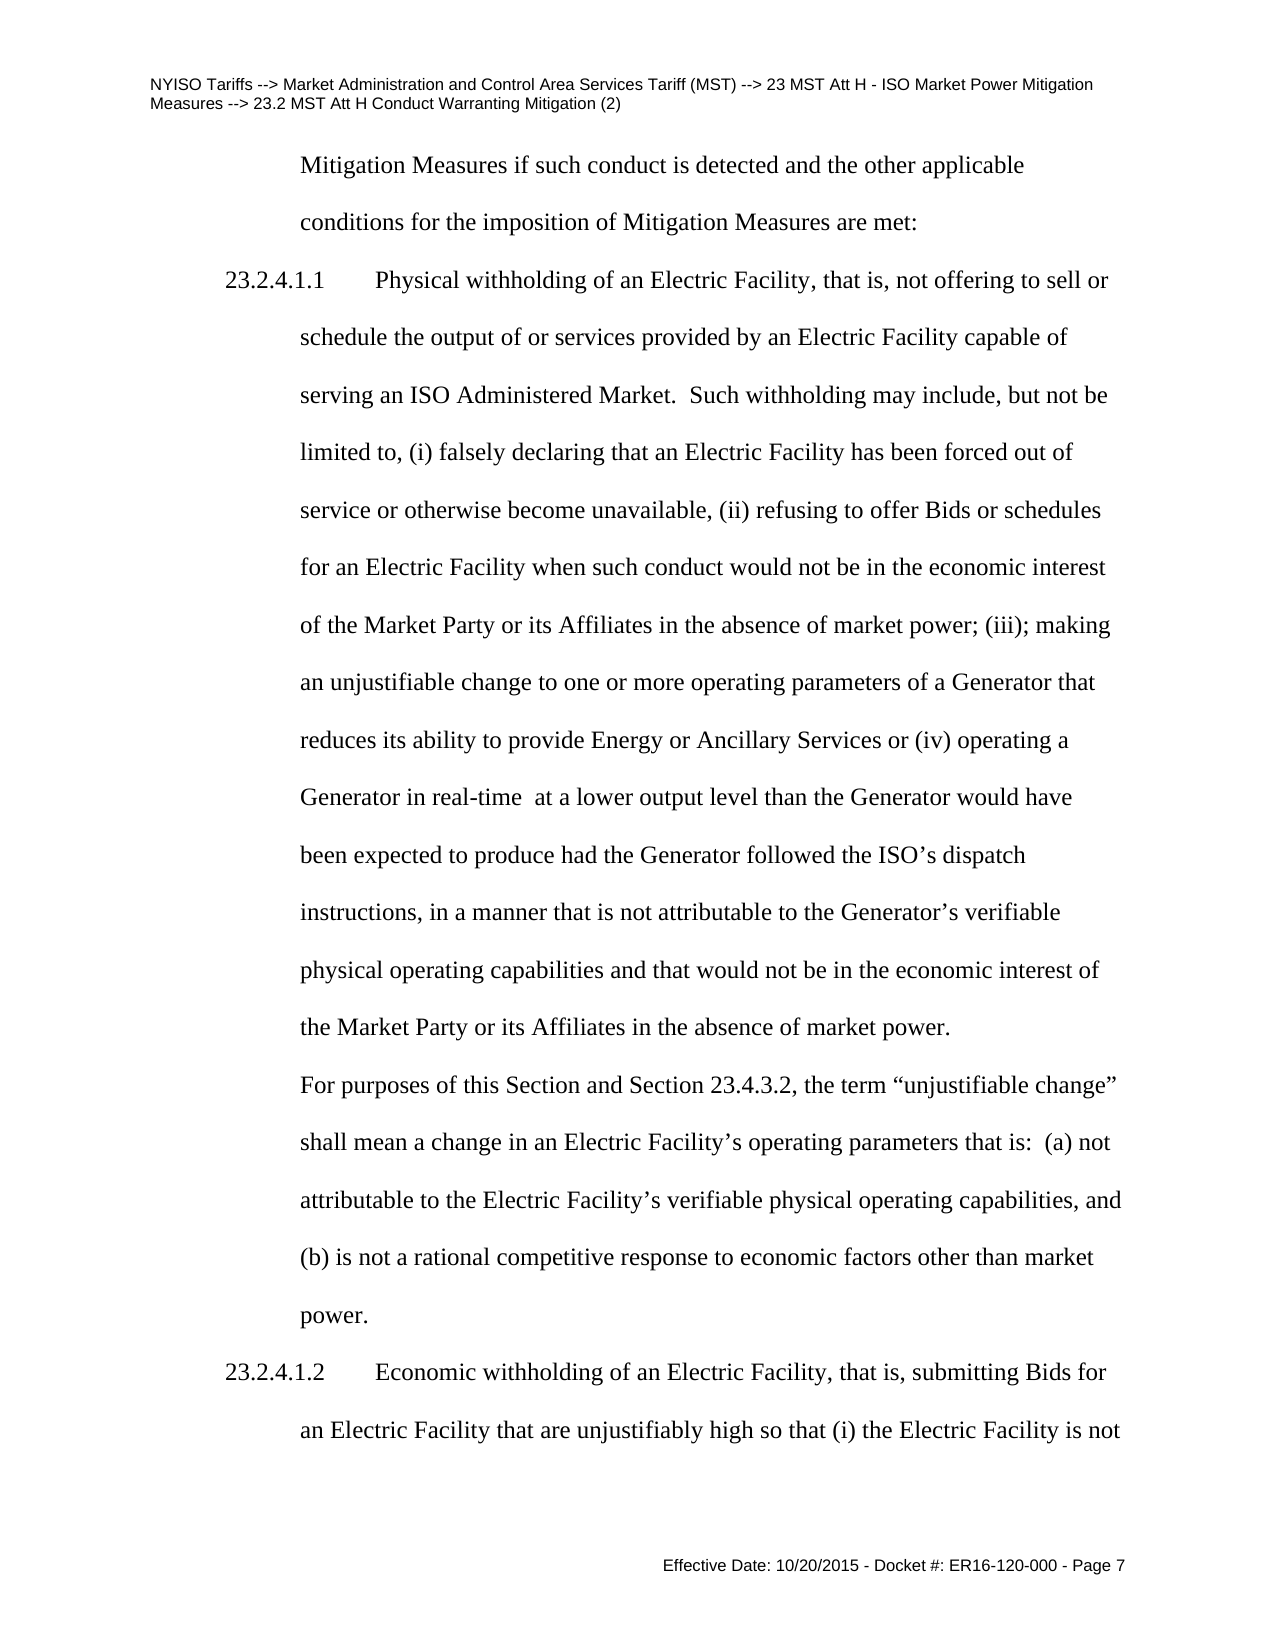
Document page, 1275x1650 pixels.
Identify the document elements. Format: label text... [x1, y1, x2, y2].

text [225, 1357, 1125, 1444]
text 23.2.4.1.1 Physical withholding of an Electric Facility, that is, not offering to sell or schedule the output of or services provided by an Electric Facility capable of serving an ISO Administered Market. Such withholding may include, but not be limited to, (i) falsely declaring that an Electric Facility has been forced out of service or otherwise become unavailable, (ii) refusing to offer Bids or schedules for an Electric Facility when such conduct would not be in the economic interest of the Market Party or its Affiliates in the absence of market power; (iii); making an unjustifiable change to one or more operating parameters of a Generator that reduces its ability to provide Energy or Ancillary Services or (iv) operating a Generator in real-time at a lower output level than the Generator would have been expected to produce had the Generator followed the ISO’s dispatch instructions, in a manner that is not attributable to the Generator’s verifiable physical operating capabilities and that would not be in the economic interest of the Market Party or its Affiliates in the absence of market power. [225, 265, 1125, 1041]
text For purposes of this Section and Section 23.4.3.2, the term “unjustifiable change” shall mean a change in an Electric Facility’s operating parameters that is: (a) not attributable to the Electric Facility’s verifiable physical operating capabilities, and (b) is not a rational competitive response to economic factors other than market power. [225, 1070, 1125, 1329]
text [225, 150, 1125, 236]
